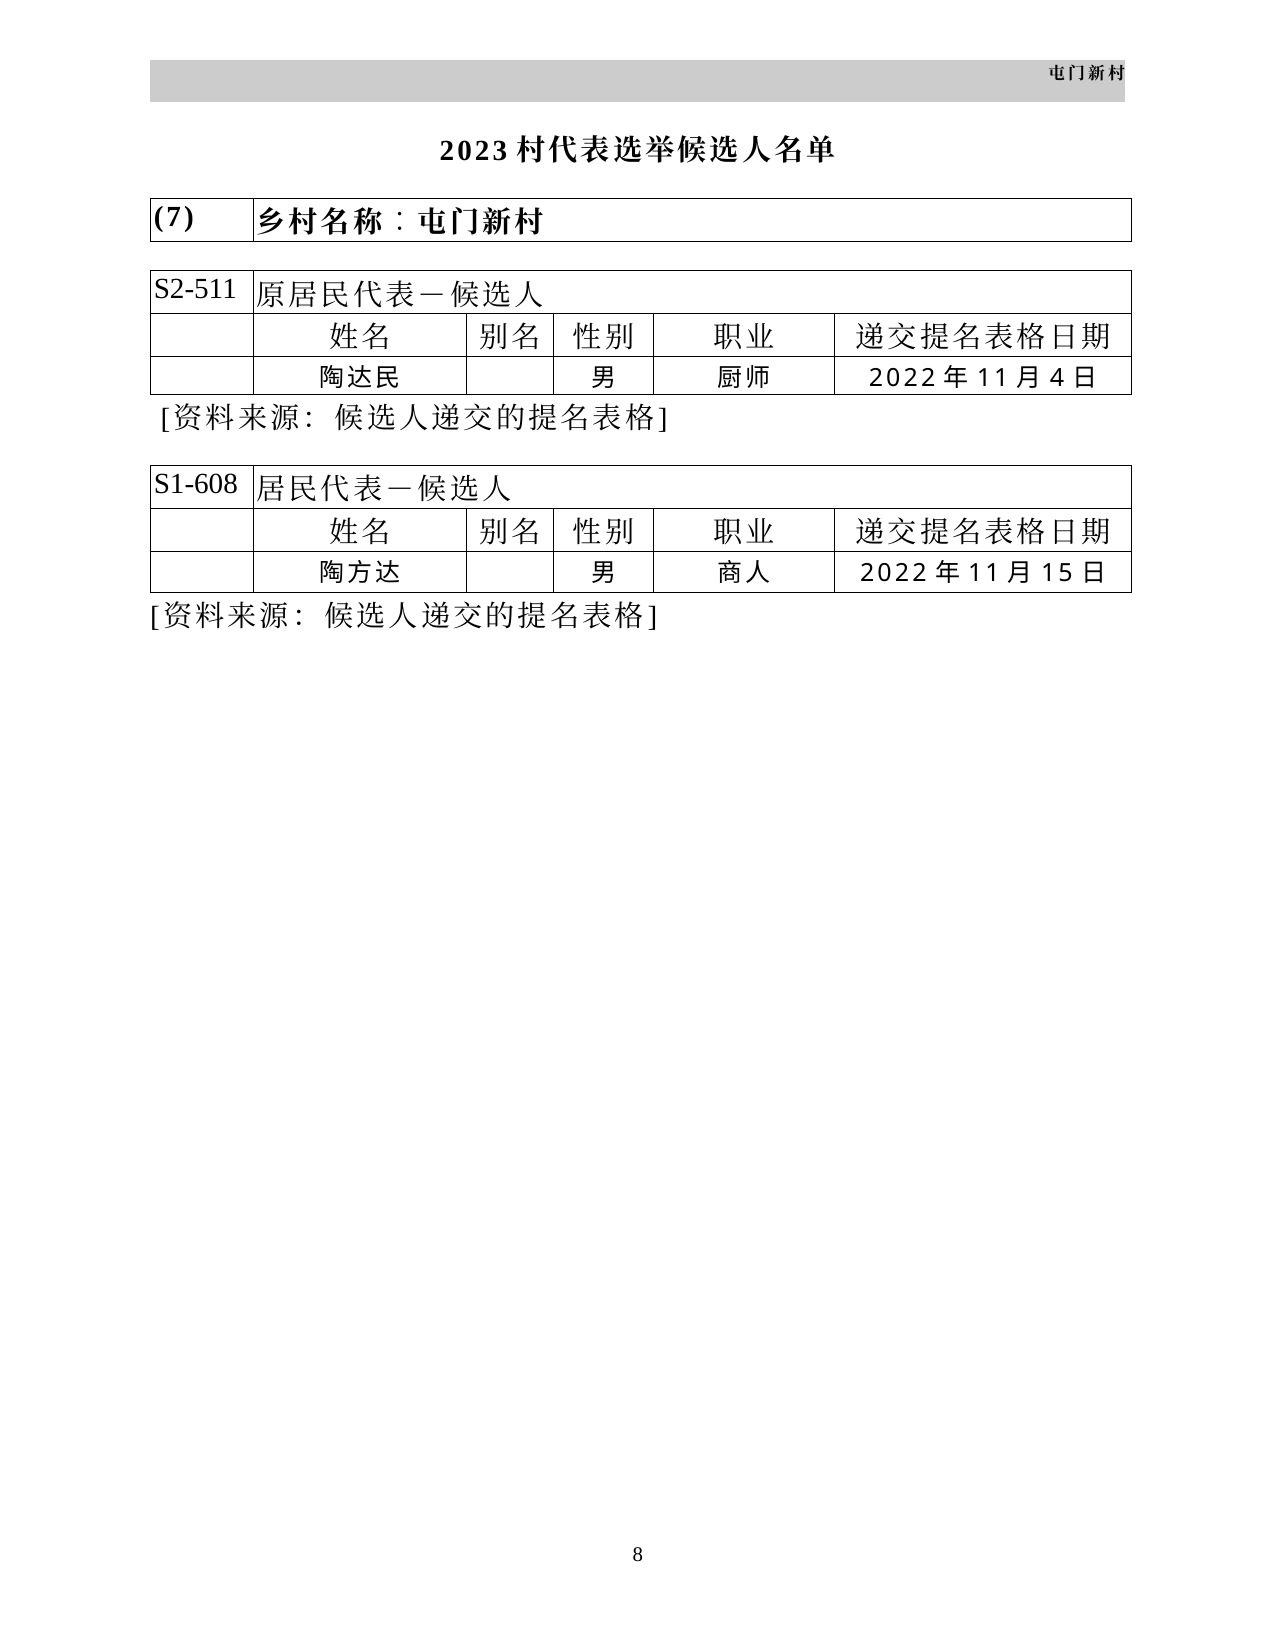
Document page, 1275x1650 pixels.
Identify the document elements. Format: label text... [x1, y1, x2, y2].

table_cell 职业 [654, 314, 834, 356]
table_cell 姓名 [254, 314, 466, 356]
table_cell [467, 552, 553, 592]
table_cell 职业 [654, 509, 834, 551]
table_cell 2022年11月4日 [835, 357, 1131, 393]
table_cell 男 [554, 357, 653, 393]
table_cell 陶方达 [254, 552, 466, 592]
table_cell [467, 357, 553, 393]
table_cell 递交提名表格日期 [835, 509, 1131, 551]
text 2023村代表选举候选人名单 [150, 127, 1125, 169]
table_header (7) [151, 199, 253, 241]
table_cell 姓名 [254, 509, 466, 551]
table_header 乡村名称︰屯门新村 [254, 199, 1131, 241]
table_cell [151, 509, 253, 551]
table_cell 性别 [554, 314, 653, 356]
table_header S1-608 [151, 466, 253, 508]
table_cell 商人 [654, 552, 834, 592]
table_cell 陶达民 [254, 357, 466, 393]
table_cell [151, 357, 253, 393]
table_cell 男 [554, 552, 653, 592]
text [资料来源：候选人递交的提名表格] [150, 395, 1125, 436]
table_cell 别名 [467, 509, 553, 551]
table_header 原居民代表－候选人 [254, 271, 1131, 313]
table_header 居民代表－候选人 [254, 466, 1131, 508]
table_cell 别名 [467, 314, 553, 356]
subtitle 屯门新村 [150, 60, 1125, 102]
table_cell 厨师 [654, 357, 834, 393]
table_cell [151, 314, 253, 356]
text [资料来源：候选人递交的提名表格] [150, 593, 1125, 635]
table_cell 递交提名表格日期 [835, 314, 1131, 356]
table_cell 性别 [554, 509, 653, 551]
table_cell [151, 552, 253, 592]
table_cell 2022年11月15日 [835, 552, 1131, 592]
table_header S2-511 [151, 271, 253, 313]
